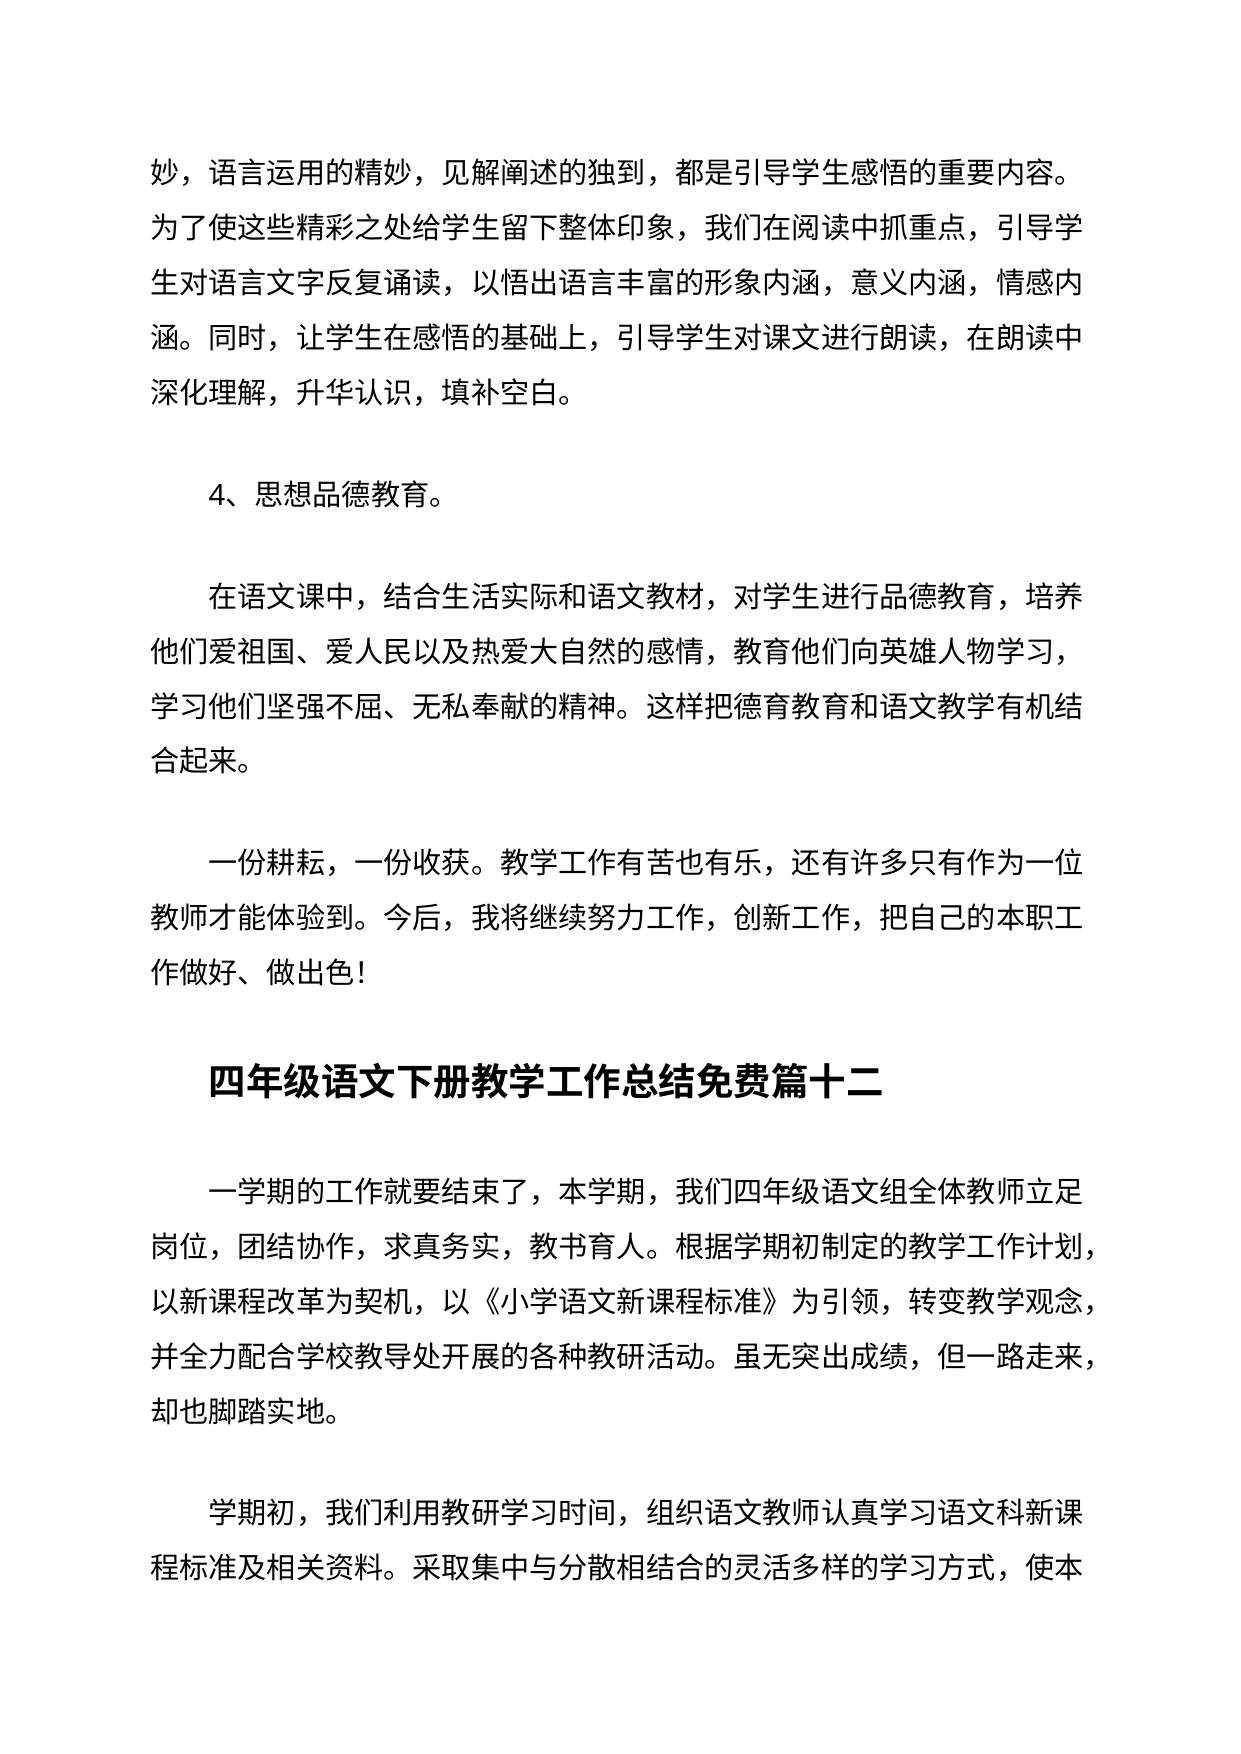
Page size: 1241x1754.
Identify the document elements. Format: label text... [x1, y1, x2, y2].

text 一学期的工作就要结束了，本学期，我们四年级语文组全体教师立足岗位，团结协作，求真务实，教书育人。根据学期初制定的教学工作计划，以新课程改革为契机，以《小学语文新课程标准》为引领，转变教学观念，并全力配合学校教导处开展的各种教研活动。虽无突出成绩，但一路走来，却也脚踏实地。 [150, 1169, 1090, 1431]
text 一份耕耘，一份收获。教学工作有苦也有乐，还有许多只有作为一位教师才能体验到。今后，我将继续努力工作，创新工作，把自己的本职工作做好、做出色！ [150, 840, 1090, 992]
text 在语文课中，结合生活实际和语文教材，对学生进行品德教育，培养他们爱祖国、爱人民以及热爱大自然的感情，教育他们向英雄人物学习，学习他们坚强不屈、无私奉献的精神。这样把德育教育和语文教学有机结合起来。 [150, 573, 1090, 780]
text 4、思想品德教育。 [150, 471, 1090, 514]
text 四年级语文下册教学工作总结免费篇十二 [150, 1051, 1090, 1106]
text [150, 150, 1090, 412]
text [150, 1490, 1090, 1587]
